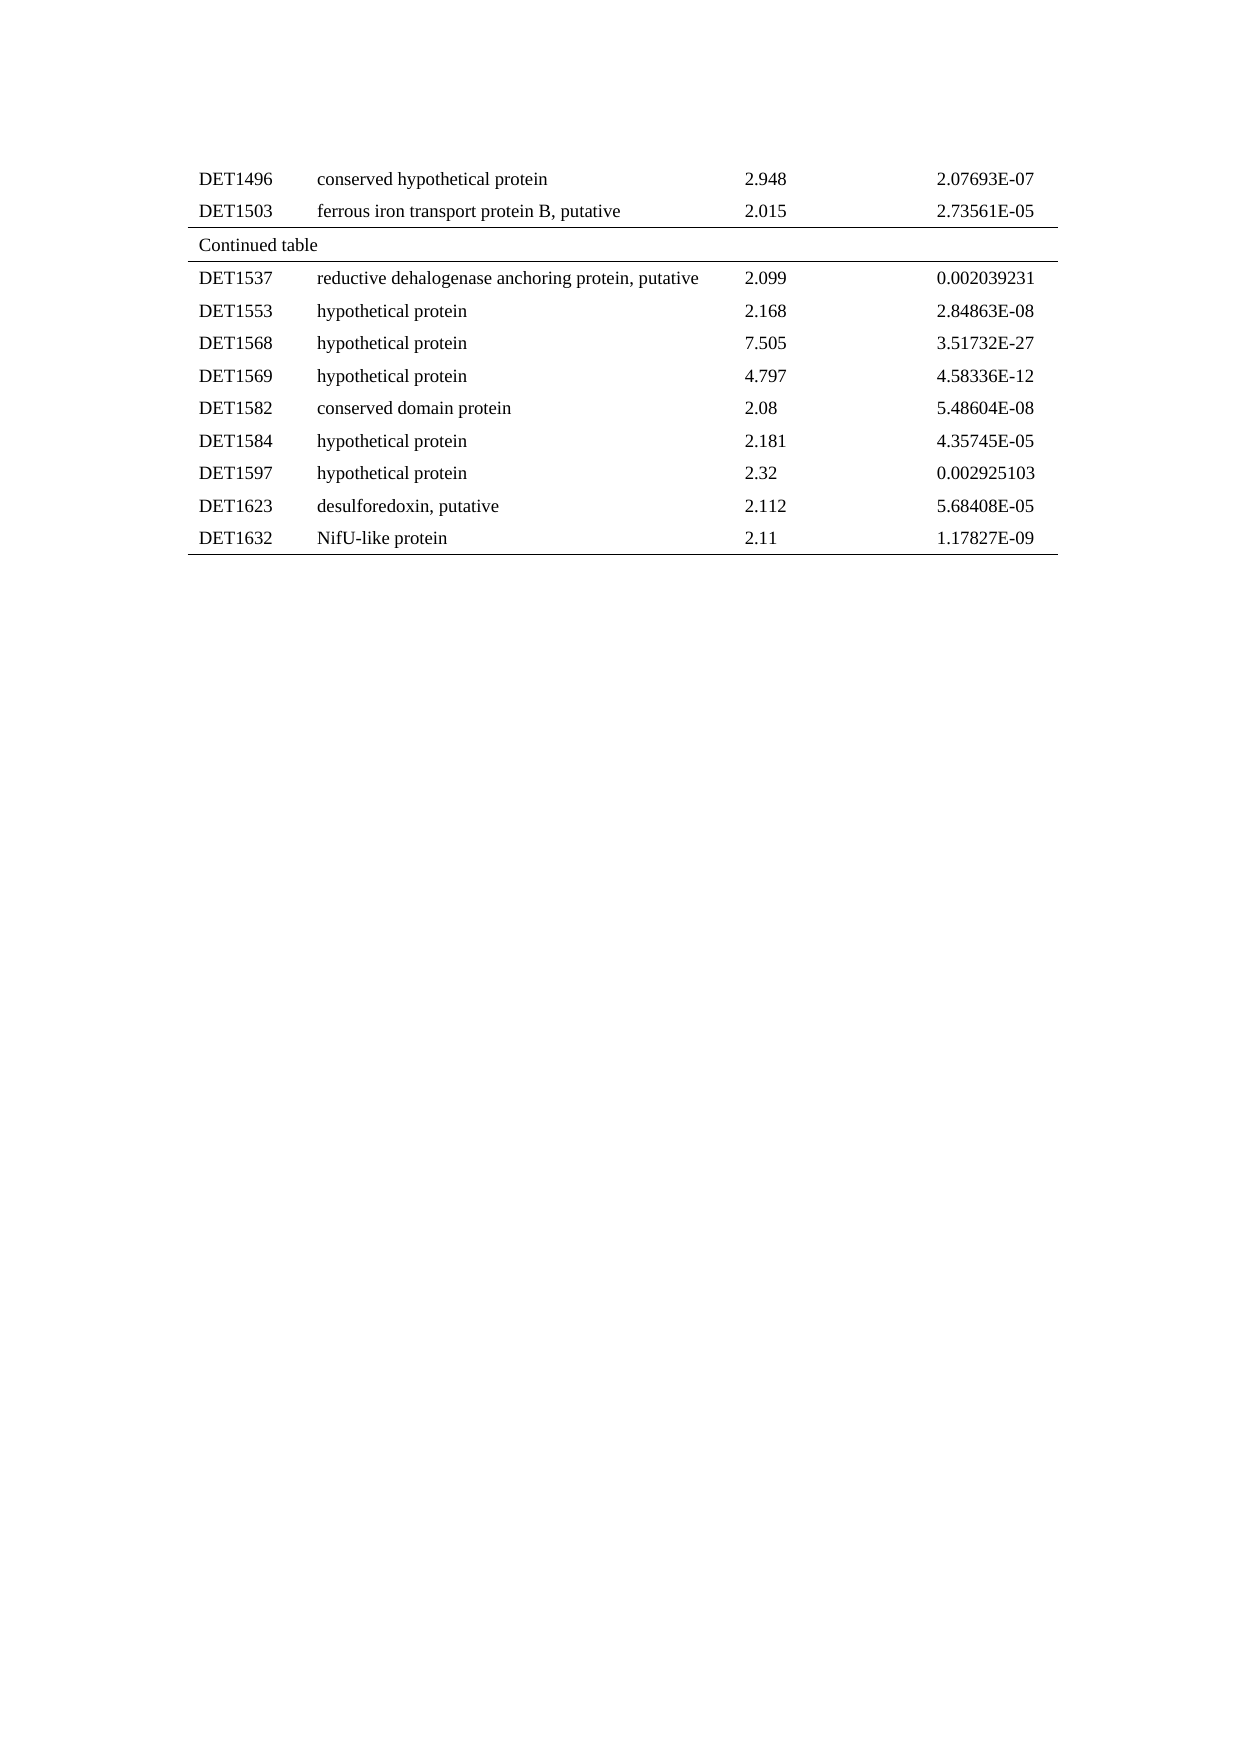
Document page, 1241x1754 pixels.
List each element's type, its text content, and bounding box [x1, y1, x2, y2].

table_cell 0.002925103 [925, 457, 1058, 489]
table_cell 3.51732E-27 [925, 327, 1058, 359]
table_cell 2.11 [733, 522, 925, 554]
table_cell conserved domain protein [306, 392, 733, 424]
table_cell DET1582 [188, 392, 306, 424]
table_cell 1.17827E-09 [925, 522, 1058, 554]
table_cell 5.68408E-05 [925, 489, 1058, 522]
table_cell 2.08 [733, 392, 925, 424]
table_cell DET1584 [188, 424, 306, 457]
table_cell 4.35745E-05 [925, 424, 1058, 457]
table_cell 5.48604E-08 [925, 392, 1058, 424]
table_cell hypothetical protein [306, 359, 733, 392]
table_cell 4.797 [733, 359, 925, 392]
table_cell 2.32 [733, 457, 925, 489]
table_cell 2.948 [733, 162, 925, 194]
table_cell 4.58336E-12 [925, 359, 1058, 392]
table_cell DET1568 [188, 327, 306, 359]
table_cell [925, 228, 1058, 261]
table_cell conserved hypothetical protein [306, 162, 733, 194]
table_cell 2.73561E-05 [925, 195, 1058, 227]
table_cell NifU-like protein [306, 522, 733, 554]
table_cell DET1569 [188, 359, 306, 392]
table_cell hypothetical protein [306, 457, 733, 489]
table_cell 2.112 [733, 489, 925, 522]
table_cell 2.84863E-08 [925, 294, 1058, 327]
table_cell DET1623 [188, 489, 306, 522]
table_cell hypothetical protein [306, 294, 733, 327]
table_cell 2.099 [733, 262, 925, 294]
table_cell 7.505 [733, 327, 925, 359]
table_cell desulforedoxin, putative [306, 489, 733, 522]
table_cell hypothetical protein [306, 424, 733, 457]
table_cell DET1503 [188, 195, 306, 227]
table_cell DET1632 [188, 522, 306, 554]
table_cell reductive dehalogenase anchoring protein, putative [306, 262, 733, 294]
table_cell 2.168 [733, 294, 925, 327]
table_cell 0.002039231 [925, 262, 1058, 294]
table_cell DET1553 [188, 294, 306, 327]
table_cell DET1537 [188, 262, 306, 294]
table_cell DET1597 [188, 457, 306, 489]
table_cell ferrous iron transport protein B, putative [306, 195, 733, 227]
table_cell 2.07693E-07 [925, 162, 1058, 194]
table_cell DET1496 [188, 162, 306, 194]
table_cell Continued table [188, 228, 733, 261]
table_cell [733, 228, 925, 261]
table_cell hypothetical protein [306, 327, 733, 359]
table_cell 2.015 [733, 195, 925, 227]
table_cell 2.181 [733, 424, 925, 457]
